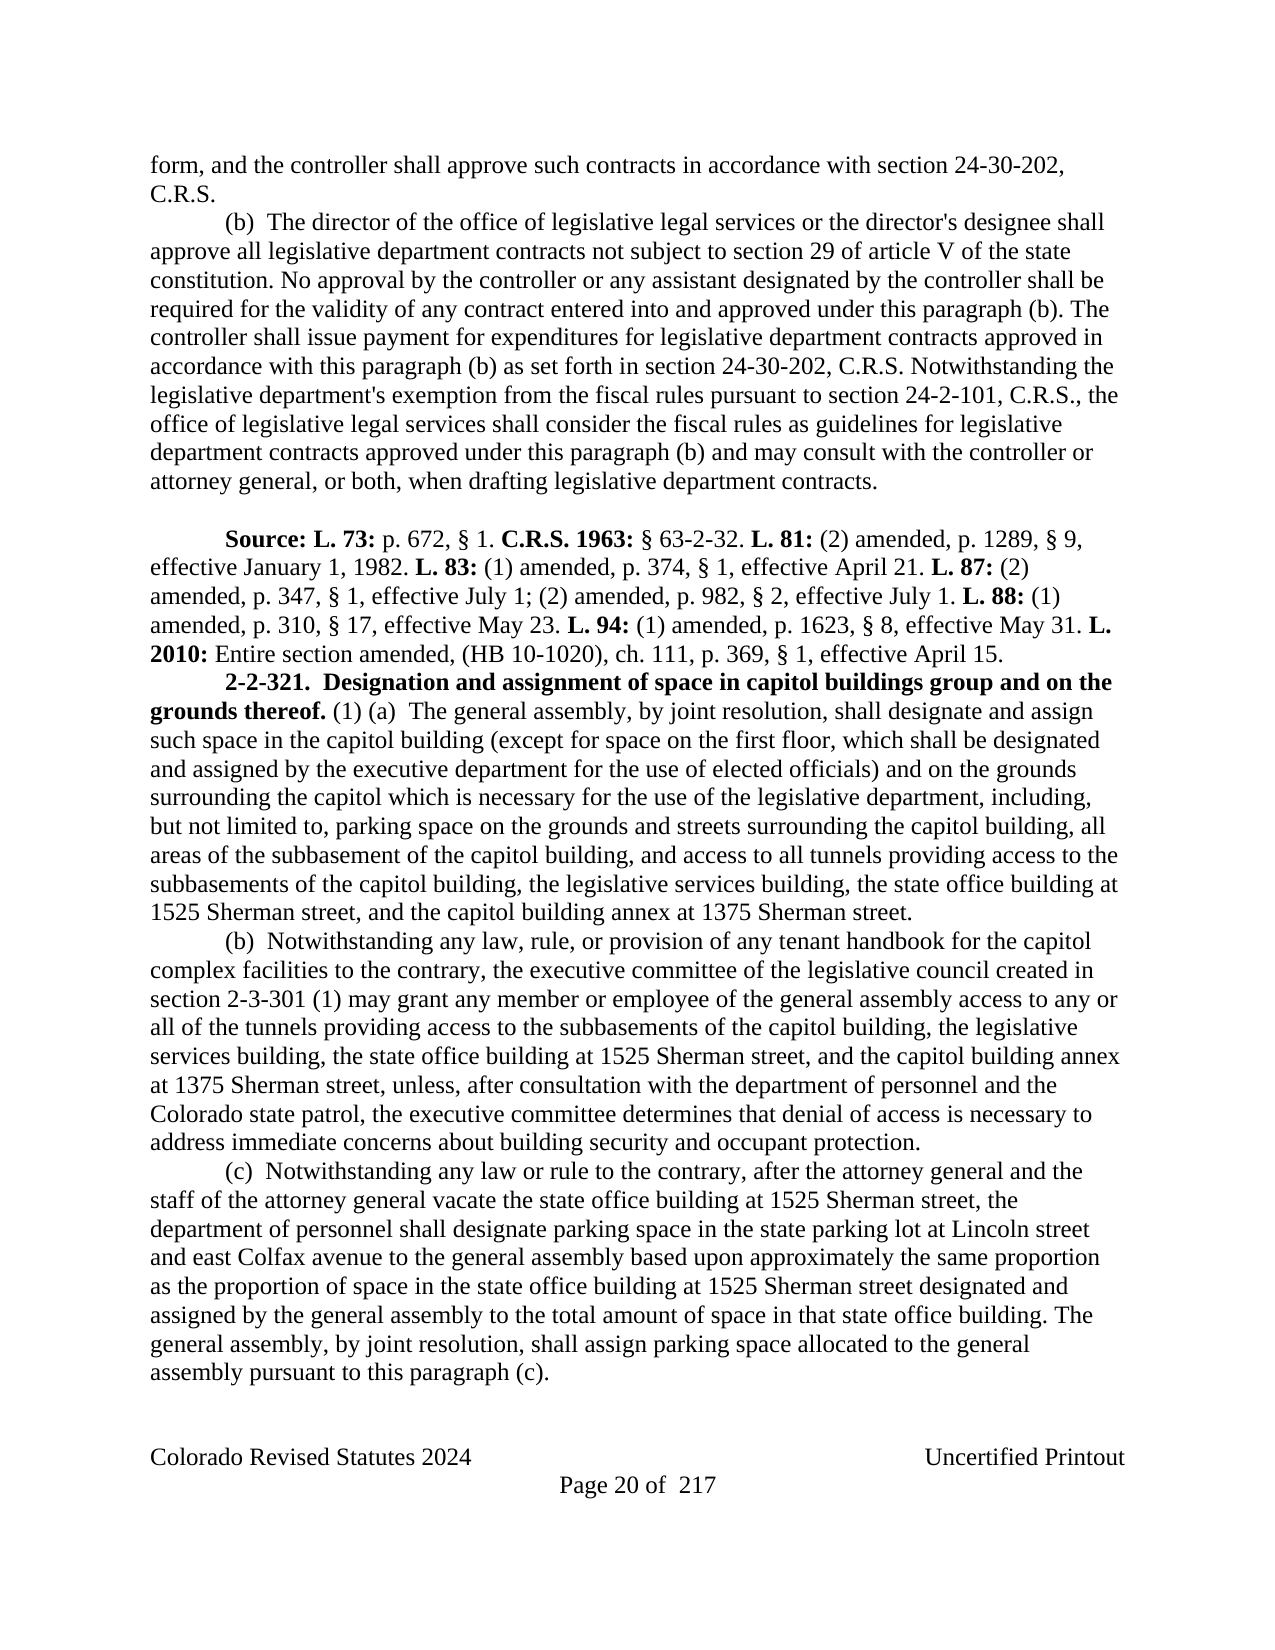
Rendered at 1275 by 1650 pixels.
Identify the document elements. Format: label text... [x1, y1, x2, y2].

text (b) Notwithstanding any law, rule, or provision of any tenant handbook for the capitol complex facilities to the contrary, the executive committee of the legislative council created in section 2-3-301 (1) may grant any member or employee of the general assembly access to any or all of the tunnels providing access to the subbasements of the capitol building, the legislative services building, the state office building at 1525 Sherman street, and the capitol building annex at 1375 Sherman street, unless, after consultation with the department of personnel and the Colorado state patrol, the executive committee determines that denial of access is necessary to address immediate concerns about building security and occupant protection. [150, 926, 1125, 1156]
text 2-2-321. Designation and assignment of space in capitol buildings group and on the grounds thereof. (1) (a) The general assembly, by joint resolution, shall designate and assign such space in the capitol building (except for space on the first floor, which shall be designated and assigned by the executive department for the use of elected officials) and on the grounds surrounding the capitol which is necessary for the use of the legislative department, including, but not limited to, parking space on the grounds and streets surrounding the capitol building, all areas of the subbasement of the capitol building, and access to all tunnels providing access to the subbasements of the capitol building, the legislative services building, the state office building at 1525 Sherman street, and the capitol building annex at 1375 Sherman street. [150, 667, 1125, 926]
text (c) Notwithstanding any law or rule to the contrary, after the attorney general and the staff of the attorney general vacate the state office building at 1525 Sherman street, the department of personnel shall designate parking space in the state parking lot at Lincoln street and east Colfax avenue to the general assembly based upon approximately the same proportion as the proportion of space in the state office building at 1525 Sherman street designated and assigned by the general assembly to the total amount of space in that state office building. The general assembly, by joint resolution, shall assign parking space allocated to the general assembly pursuant to this paragraph (c). [150, 1156, 1125, 1386]
text Source: L. 73: p. 672, § 1. C.R.S. 1963: § 63-2-32. L. 81: (2) amended, p. 1289, § 9, effective January 1, 1982. L. 83: (1) amended, p. 374, § 1, effective April 21. L. 87: (2) amended, p. 347, § 1, effective July 1; (2) amended, p. 982, § 2, effective July 1. L. 88: (1) amended, p. 310, § 17, effective May 23. L. 94: (1) amended, p. 1623, § 8, effective May 31. L. 2010: Entire section amended, (HB 10-1020), ch. 111, p. 369, § 1, effective April 15. [150, 524, 1125, 667]
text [150, 150, 1125, 207]
text (b) The director of the office of legislative legal services or the director's designee shall approve all legislative department contracts not subject to section 29 of article V of the state constitution. No approval by the controller or any assistant designated by the controller shall be required for the validity of any contract entered into and approved under this paragraph (b). The controller shall issue payment for expenditures for legislative department contracts approved in accordance with this paragraph (b) as set forth in section 24-30-202, C.R.S. Notwithstanding the legislative department's exemption from the fiscal rules pursuant to section 24-2-101, C.R.S., the office of legislative legal services shall consider the fiscal rules as guidelines for legislative department contracts approved under this paragraph (b) and may consult with the controller or attorney general, or both, when drafting legislative department contracts. [150, 207, 1125, 495]
